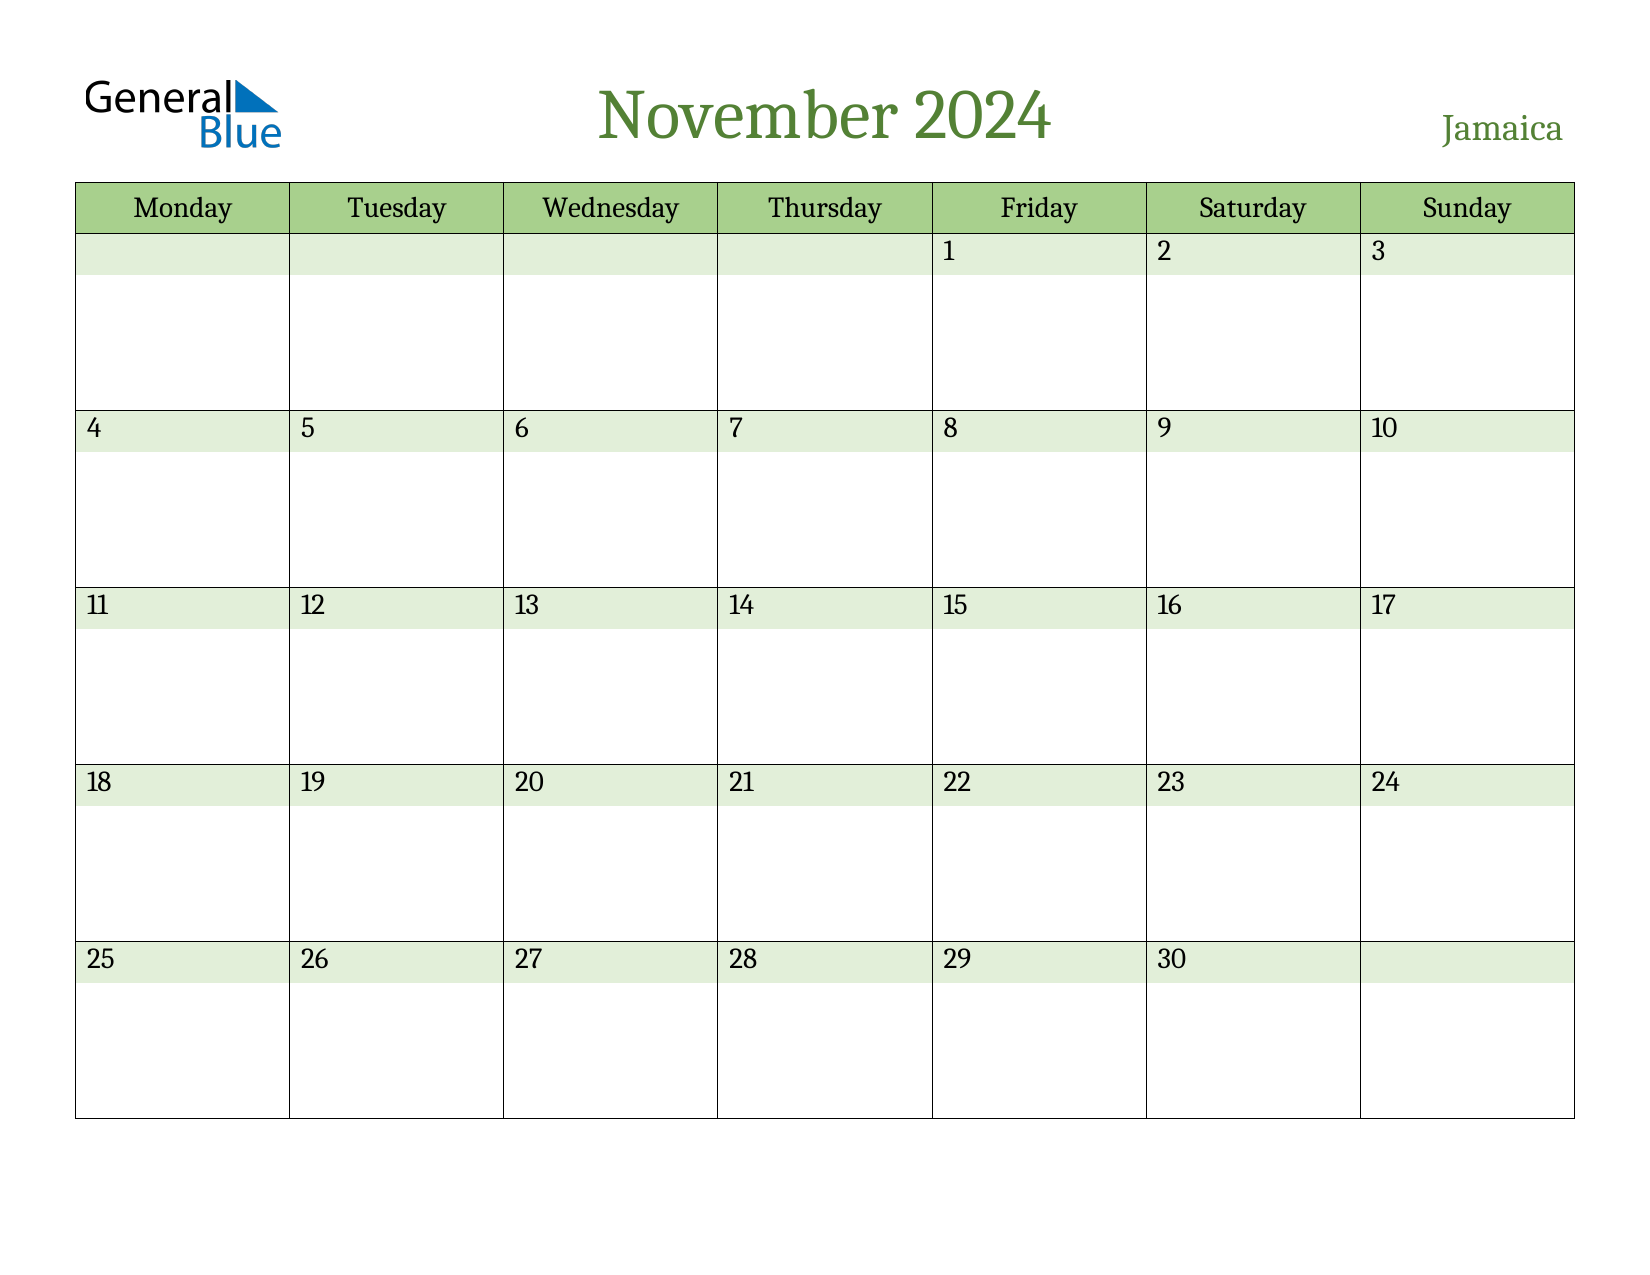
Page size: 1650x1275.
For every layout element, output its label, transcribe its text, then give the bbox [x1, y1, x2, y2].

table_cell [1361, 942, 1574, 983]
table_cell [1361, 629, 1574, 764]
table_cell [933, 629, 1146, 764]
table_cell [290, 983, 503, 1118]
table_cell [1361, 275, 1574, 410]
table_cell [76, 806, 289, 941]
table_cell 18 [76, 765, 289, 806]
table_cell Saturday [1147, 183, 1360, 233]
table_cell 3 [1361, 234, 1574, 275]
table_cell [1147, 983, 1360, 1118]
table_header [76, 75, 503, 182]
table_cell [504, 806, 717, 941]
table_cell [290, 806, 503, 941]
table_cell [718, 983, 932, 1118]
table_cell 22 [933, 765, 1146, 806]
table_cell [1361, 983, 1574, 1118]
table_cell [504, 275, 717, 410]
table_cell [76, 629, 289, 764]
table_cell 4 [76, 411, 289, 452]
table_cell [1361, 806, 1574, 941]
table_cell [504, 452, 717, 587]
table_cell 28 [718, 942, 932, 983]
table_cell 5 [290, 411, 503, 452]
table_cell [1147, 275, 1360, 410]
table_cell [290, 275, 503, 410]
table_cell 16 [1147, 588, 1360, 629]
table_cell [76, 275, 289, 410]
table_cell [718, 234, 932, 275]
picture [86, 80, 281, 148]
table_cell 6 [504, 411, 717, 452]
table_cell 10 [1361, 411, 1574, 452]
table_cell [718, 275, 932, 410]
table_cell 9 [1147, 411, 1360, 452]
table_cell Sunday [1361, 183, 1574, 233]
table_cell 23 [1147, 765, 1360, 806]
table_cell 17 [1361, 588, 1574, 629]
table_cell [504, 629, 717, 764]
table_cell [1147, 629, 1360, 764]
table_cell Thursday [718, 183, 932, 233]
table_cell 1 [933, 234, 1146, 275]
table_cell 24 [1361, 765, 1574, 806]
table_cell 2 [1147, 234, 1360, 275]
table_cell [290, 452, 503, 587]
table_cell [290, 629, 503, 764]
table_cell 21 [718, 765, 932, 806]
table_cell [290, 234, 503, 275]
table_cell 13 [504, 588, 717, 629]
table_cell Wednesday [504, 183, 717, 233]
table_cell Friday [933, 183, 1146, 233]
table_header Jamaica [1146, 75, 1574, 182]
table_cell 12 [290, 588, 503, 629]
table_cell [1147, 806, 1360, 941]
table_cell [504, 234, 717, 275]
table_cell [933, 452, 1146, 587]
table_cell [504, 983, 717, 1118]
table_cell [1361, 452, 1574, 587]
table_cell 7 [718, 411, 932, 452]
table_cell [718, 629, 932, 764]
table_cell [76, 983, 289, 1118]
table_cell [718, 806, 932, 941]
table_cell Tuesday [290, 183, 503, 233]
table_cell 29 [933, 942, 1146, 983]
table_cell 8 [933, 411, 1146, 452]
table_cell [1147, 452, 1360, 587]
table_cell Monday [76, 183, 289, 233]
table_cell 14 [718, 588, 932, 629]
table_cell 30 [1147, 942, 1360, 983]
table_cell 20 [504, 765, 717, 806]
table_cell [933, 806, 1146, 941]
table_cell 11 [76, 588, 289, 629]
table_header November 2024 [504, 75, 1146, 182]
table_cell 27 [504, 942, 717, 983]
table_cell [718, 452, 932, 587]
table_cell [76, 452, 289, 587]
table_cell [933, 275, 1146, 410]
table_cell [76, 234, 289, 275]
table_cell [933, 983, 1146, 1118]
table_cell 15 [933, 588, 1146, 629]
table_cell 19 [290, 765, 503, 806]
table_cell 26 [290, 942, 503, 983]
table_cell 25 [76, 942, 289, 983]
